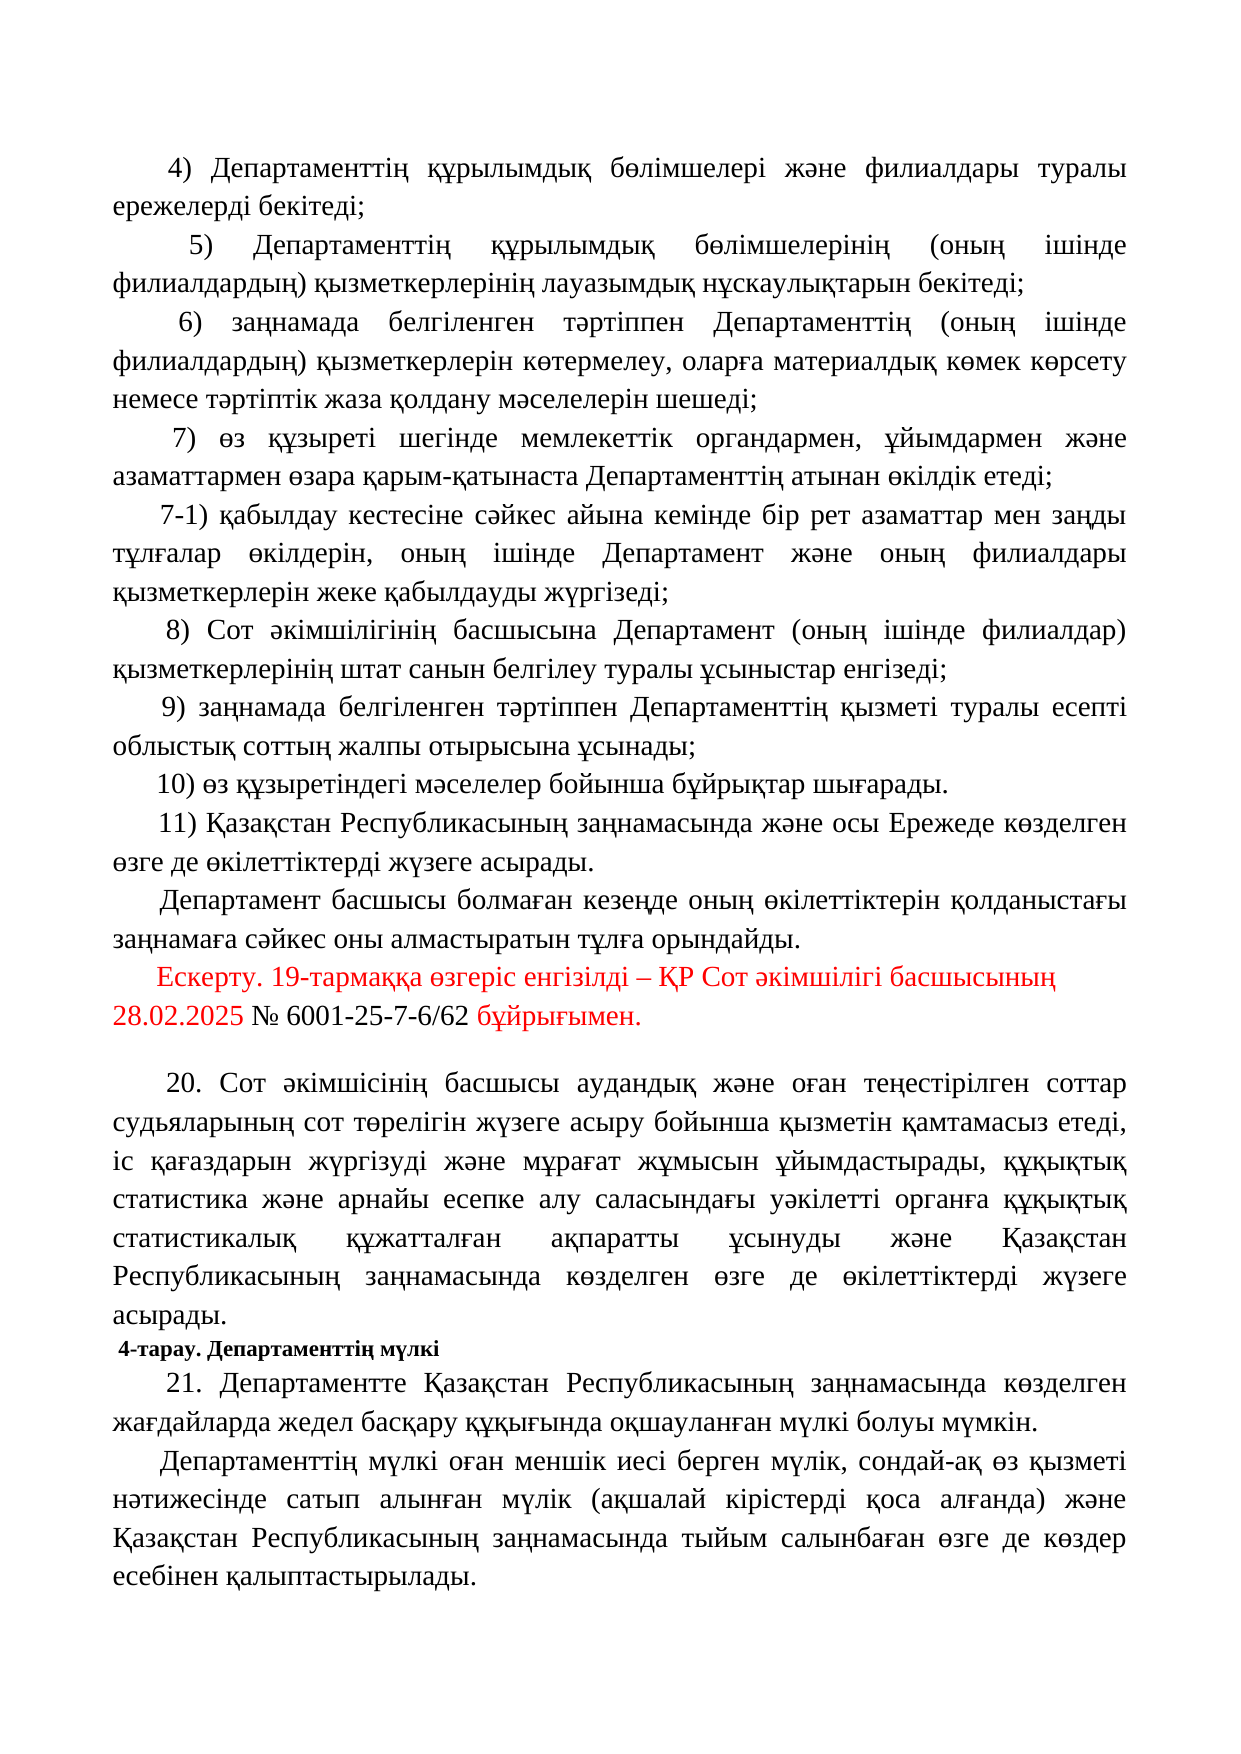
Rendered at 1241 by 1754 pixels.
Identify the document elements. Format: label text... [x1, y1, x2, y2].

text 5) Департаменттің құрылымдық бөлімшелерінің (оның ішінде филиалдардың) қызметкерлерінің лауазымдық нұскаулықтарын бекітеді; [112, 227, 1128, 299]
text 8) Сот әкімшілігінің басшысына Департамент (оның ішінде филиалдар) қызметкерлерінің штат санын белгілеу туралы ұсыныстар енгізеді; [112, 612, 1128, 684]
text 4-тарау. Департаменттің мүлкі [112, 1335, 1128, 1362]
text 21. Департаментте Қазақстан Республикасының заңнамасында көзделген жағдайларда жедел басқару құқығында оқшауланған мүлкі болуы мүмкін. [112, 1366, 1128, 1438]
text Ескерту. 19-тармаққа өзгеріс енгізілді – ҚР Сот әкімшілігі басшысының 28.02.2025 № 6001-25-7-6/62 бұйрығымен. [112, 959, 1128, 1062]
text Департамент басшысы болмаған кезеңде оның өкілеттіктерін қолданыстағы заңнамаға сәйкес оны алмастыратын тұлға орындайды. [112, 882, 1128, 954]
text 10) өз құзыретіндегі мәселелер бойынша бұйрықтар шығарады. [112, 767, 1128, 800]
text 9) заңнамада белгіленген тәртіппен Департаменттің қызметі туралы есепті облыстық соттың жалпы отырысына ұсынады; [112, 689, 1128, 762]
text 6) заңнамада белгіленген тәртіппен Департаменттің (оның ішінде филиалдардың) қызметкерлерін көтермелеу, оларға материалдық көмек көрсету немесе тәртіптік жаза қолдану мәселелерін шешеді; [112, 304, 1128, 415]
text 7) өз құзыреті шегінде мемлекеттік органдармен, ұйымдармен және азаматтармен өзара қарым-қатынаста Департаменттің атынан өкілдік етеді; [112, 420, 1128, 492]
text 11) Қазақстан Республикасының заңнамасында және осы Ережеде көзделген өзге де өкілеттіктерді жүзеге асырады. [112, 805, 1128, 877]
text 20. Сот әкімшісінің басшысы аудандық және оған теңестірілген соттар судьяларының сот төрелігін жүзеге асыру бойынша қызметін қамтамасыз етеді, ic қағаздарын жүргізуді және мұрағат жұмысын ұйымдастырады, құқықтық статистика және арнайы есепке алу саласындағы уәкілетті органға құқықтық статистикалық құжатталған ақпаратты ұсынуды және Қазақстан Республикасының заңнамасында көзделген өзге де өкілеттіктерді жүзеге асырады. [112, 1066, 1128, 1330]
text 4) Департаменттің құрылымдық бөлімшелері және филиалдары туралы ережелерді бекітеді; [112, 150, 1128, 222]
text 7-1) қабылдау кестесіне сәйкес айына кемінде бір рет азаматтар мен заңды тұлғалар өкілдерін, оның ішінде Департамент және оның филиалдары қызметкерлерін жеке қабылдауды жүргізеді; [112, 497, 1128, 607]
